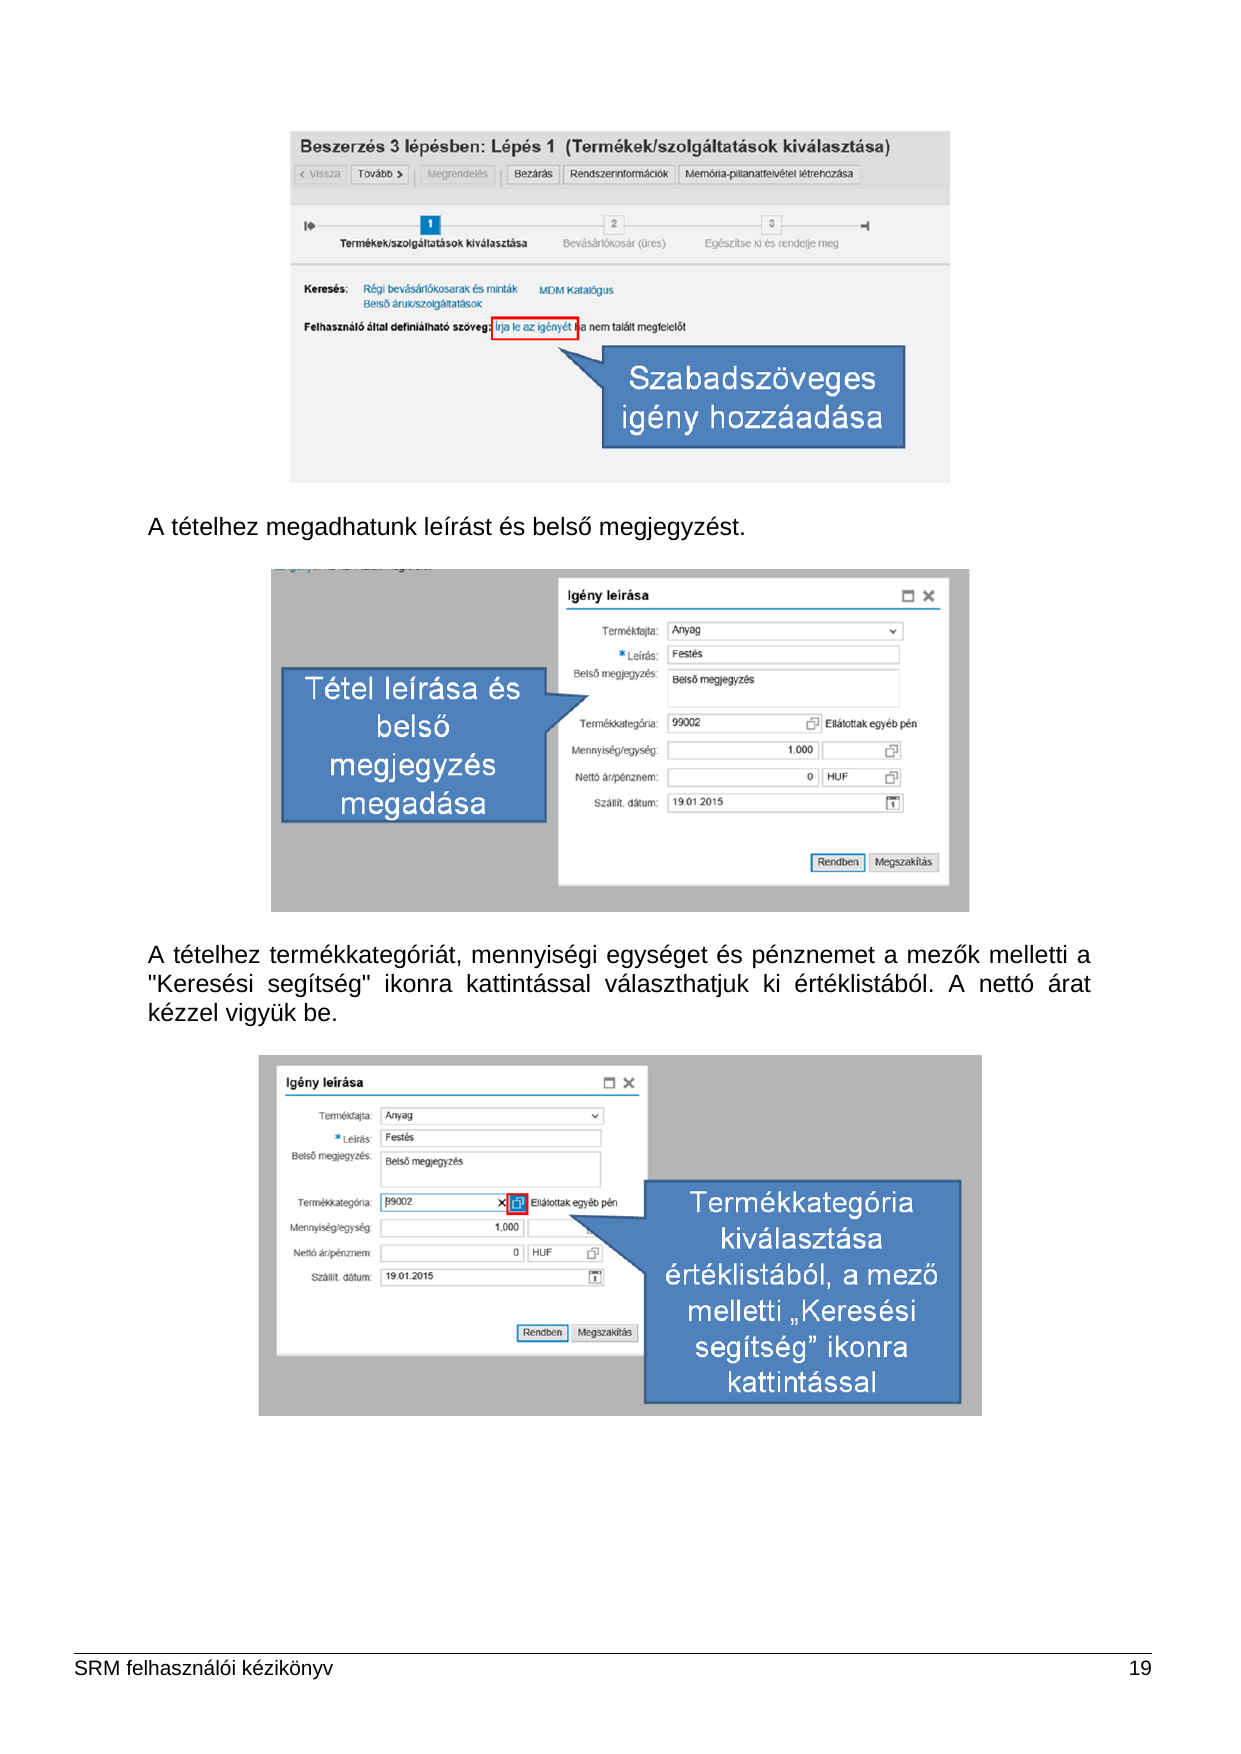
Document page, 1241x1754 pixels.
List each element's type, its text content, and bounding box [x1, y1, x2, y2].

picture [258, 1055, 982, 1416]
text A tételhez megadhatunk leírást és belső megjegyzést. [148, 512, 1092, 540]
text A tételhez termékkategóriát, mennyiségi egységet és pénznemet a mezők melletti a "Keresési segítség" ikonra kattintással választhatjuk ki értéklistából. A nettó árat kézzel vigyük be. [148, 940, 1092, 1026]
picture [290, 131, 950, 483]
picture [271, 569, 970, 912]
